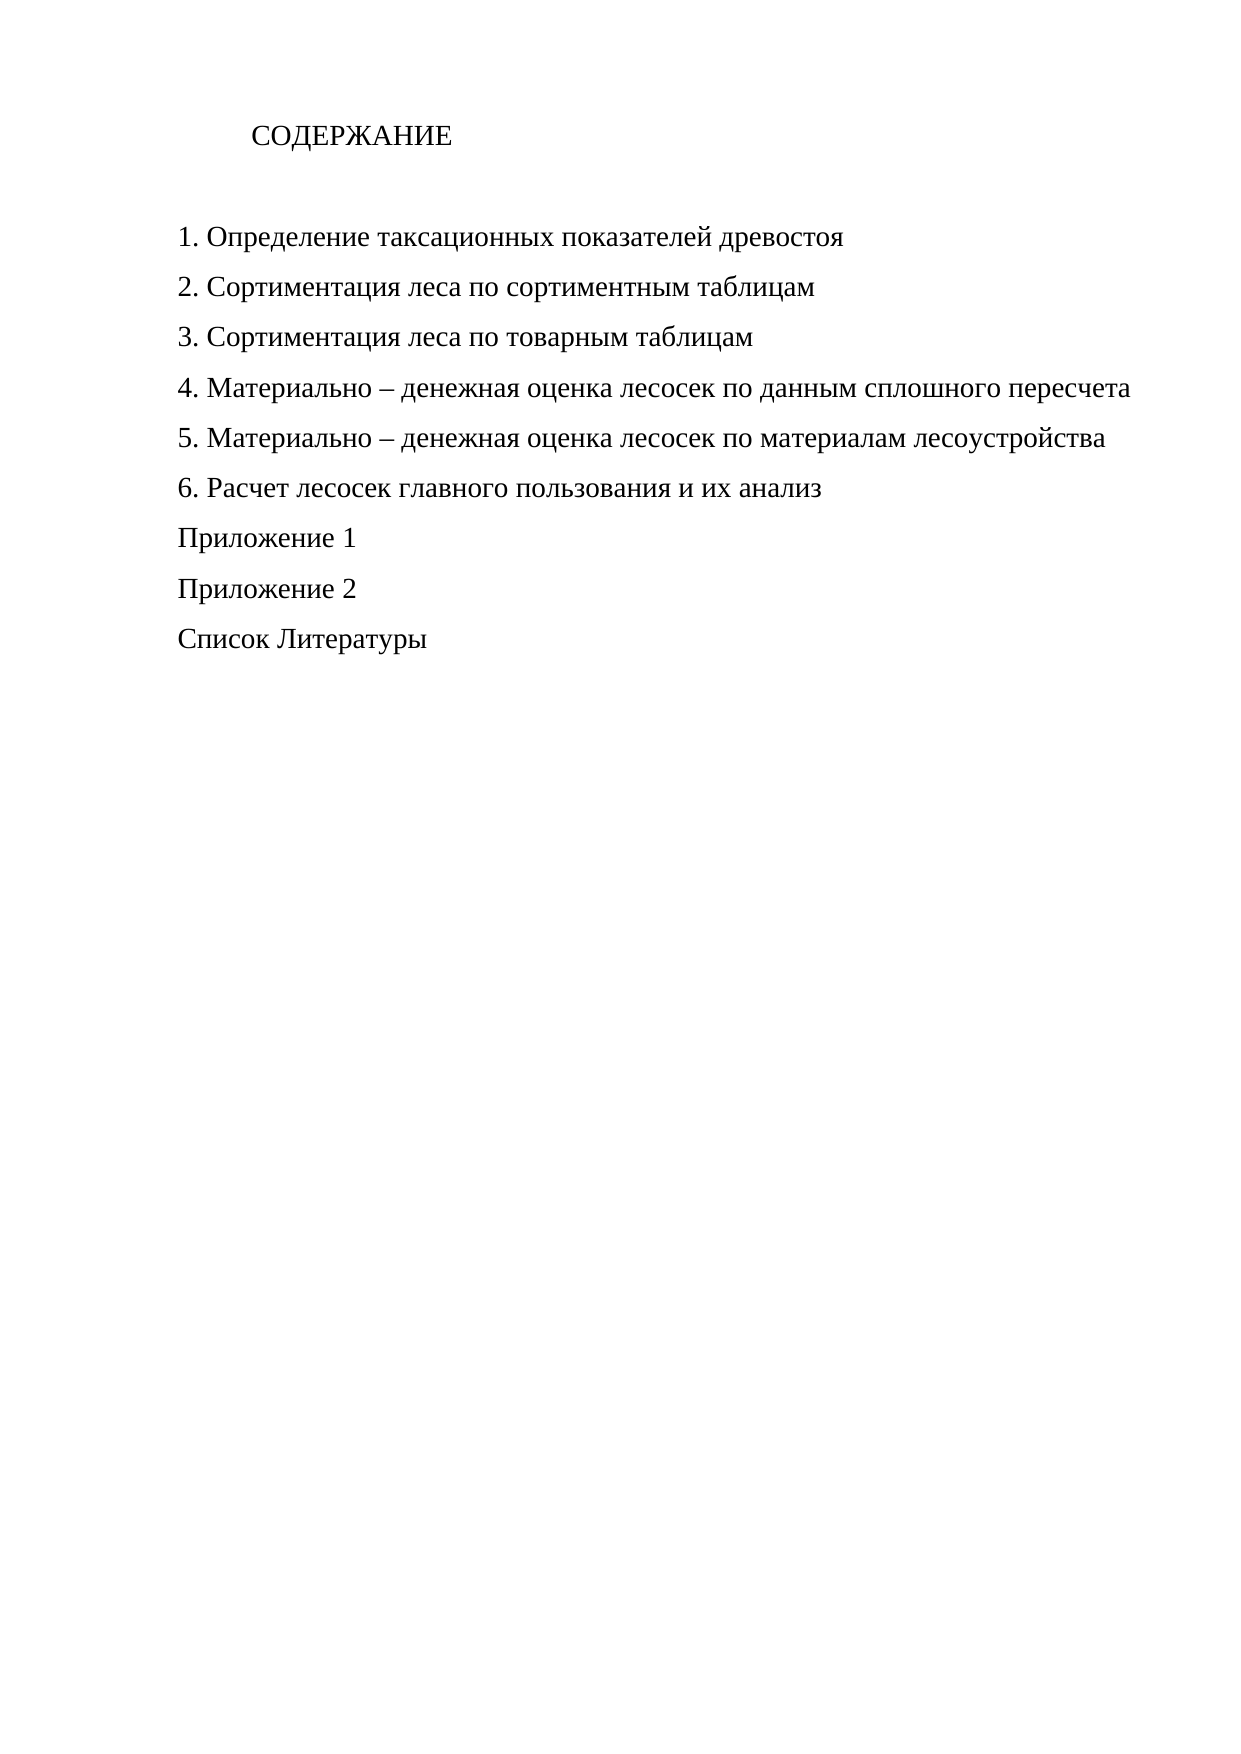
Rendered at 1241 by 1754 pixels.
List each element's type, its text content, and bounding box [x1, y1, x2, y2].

text 4. Материально – денежная оценка лесосек по данным сплошного пересчета [177, 370, 1152, 403]
text 1. Определение таксационных показателей древостоя [177, 219, 1152, 252]
text СОДЕРЖАНИЕ [177, 118, 1152, 152]
text 2. Сортиментация леса по сортиментным таблицам [177, 269, 1152, 303]
text 3. Сортиментация леса по товарным таблицам [177, 319, 1152, 353]
text Приложение 2 [177, 571, 1152, 604]
text Список Литературы [177, 621, 1152, 655]
text 5. Материально – денежная оценка лесосек по материалам лесоустройства [177, 420, 1152, 453]
text 6. Расчет лесосек главного пользования и их анализ [177, 470, 1152, 504]
text Приложение 1 [177, 521, 1152, 554]
